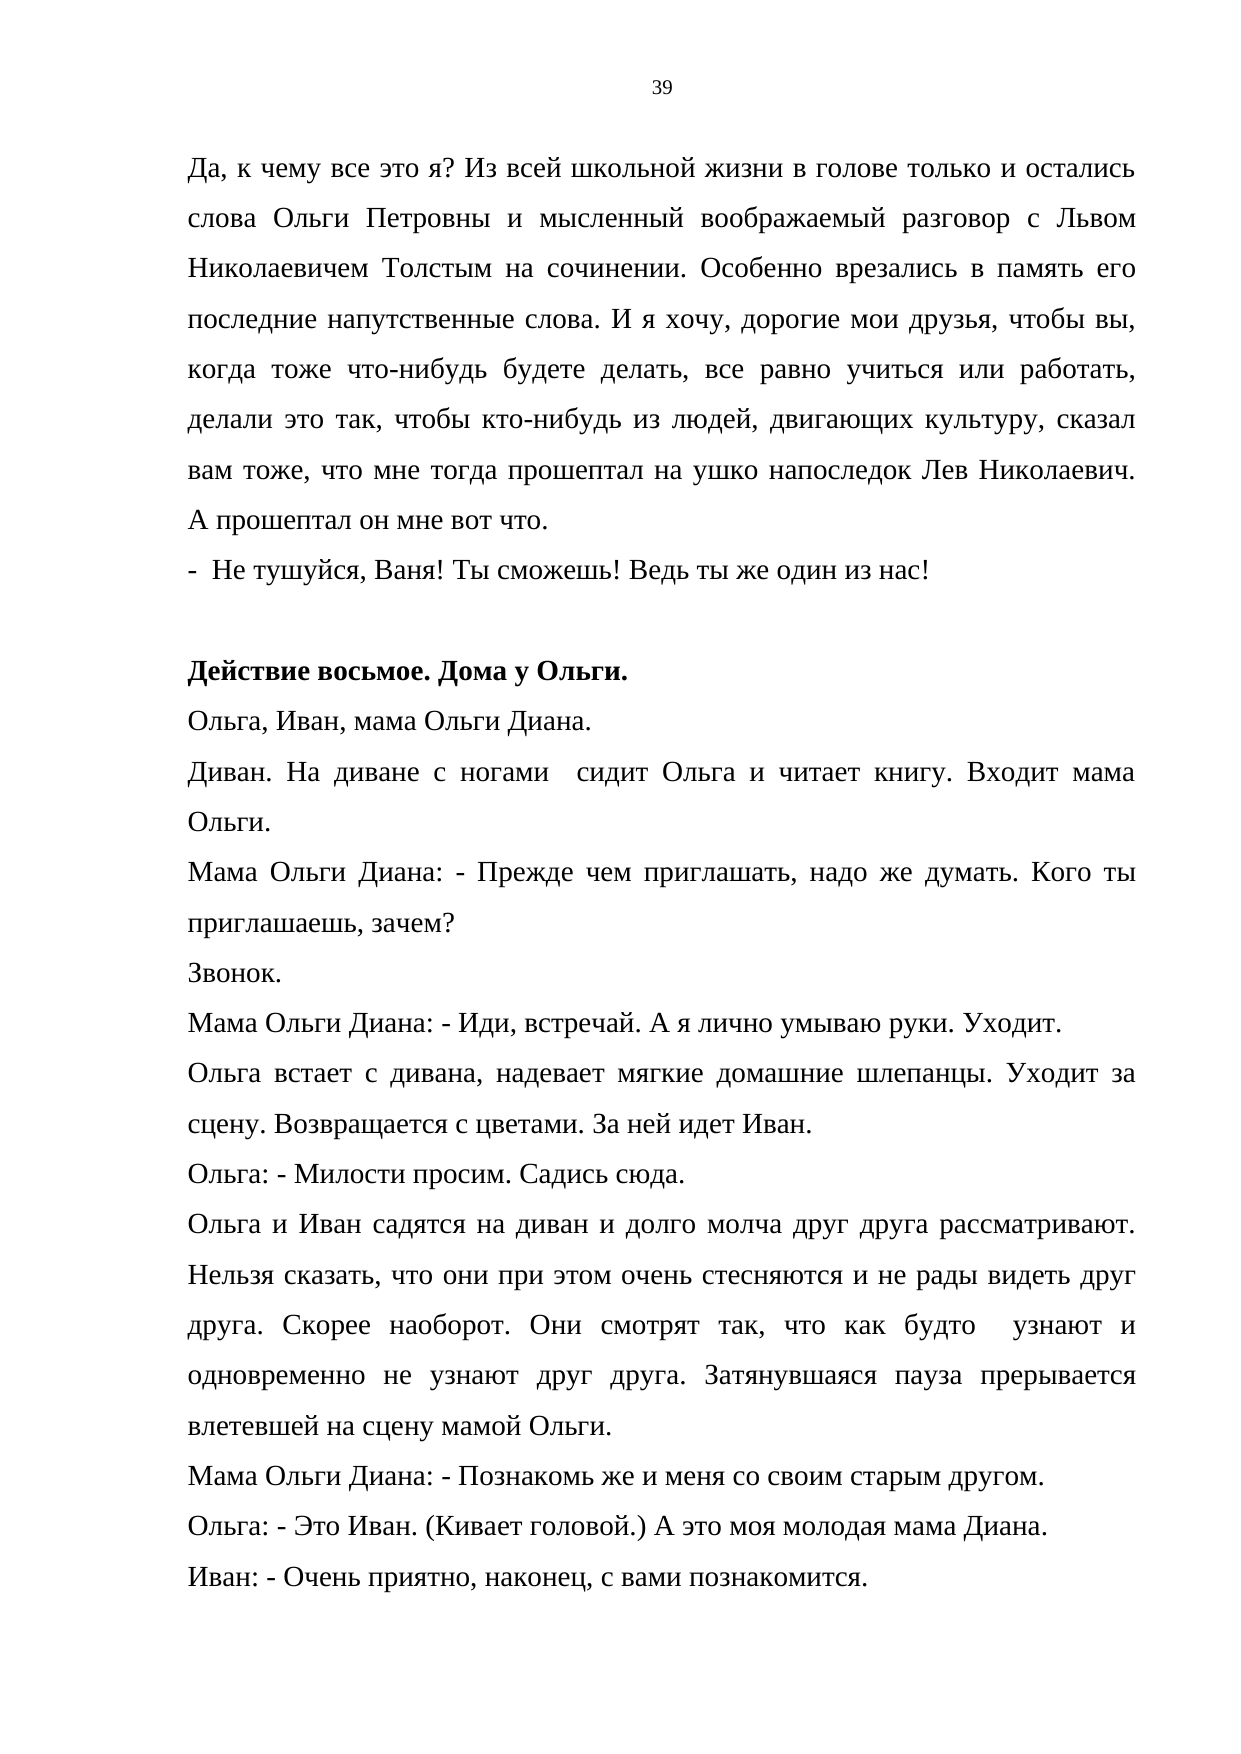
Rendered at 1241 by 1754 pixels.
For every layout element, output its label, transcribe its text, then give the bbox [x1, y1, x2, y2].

text Мама Ольги Диана: - Иди, встречай. А я лично умываю руки. Уходит. [187, 1005, 1137, 1039]
text Ольга и Иван садятся на диван и долго молча друг друга рассматривают. Нельзя сказать, что они при этом очень стесняются и не рады видеть друг друга. Скорее наоборот. Они смотрят так, что как будто узнают и одновременно не узнают друг друга. Затянувшаяся пауза прерывается влетевшей на сцену мамой Ольги. [187, 1207, 1137, 1441]
text Звонок. [187, 955, 1137, 988]
text Мама Ольги Диана: - Прежде чем приглашать, надо же думать. Кого ты приглашаешь, зачем? [187, 854, 1137, 938]
text Да, к чему все это я? Из всей школьной жизни в голове только и остались слова Ольги Петровны и мысленный воображаемый разговор с Львом Николаевичем Толстым на сочинении. Особенно врезались в память его последние напутственные слова. И я хочу, дорогие мои друзья, чтобы вы, когда тоже что-нибудь будете делать, все равно учиться или работать, делали это так, чтобы кто-нибудь из людей, двигающих культуру, сказал вам тоже, что мне тогда прошептал на ушко напоследок Лев Николаевич. А прошептал он мне вот что. [187, 150, 1137, 536]
text Ольга встает с дивана, надевает мягкие домашние шлепанцы. Уходит за сцену. Возвращается с цветами. За ней идет Иван. [187, 1056, 1137, 1139]
text Ольга, Иван, мама Ольги Диана. [187, 703, 1137, 737]
text Диван. На диване с ногами сидит Ольга и читает книгу. Входит мама Ольги. [187, 754, 1137, 838]
text Ольга: - Милости просим. Садись сюда. [187, 1156, 1137, 1190]
text - Не тушуйся, Ваня! Ты сможешь! Ведь ты же один из нас! [187, 552, 1137, 586]
text Мама Ольги Диана: - Познакомь же и меня со своим старым другом. [187, 1458, 1137, 1492]
text Ольга: - Это Иван. (Кивает головой.) А это моя молодая мама Диана. [187, 1508, 1137, 1542]
text Иван: - Очень приятно, наконец, с вами познакомится. [187, 1559, 1137, 1592]
text Действие восьмое. Дома у Ольги. [187, 653, 1137, 687]
